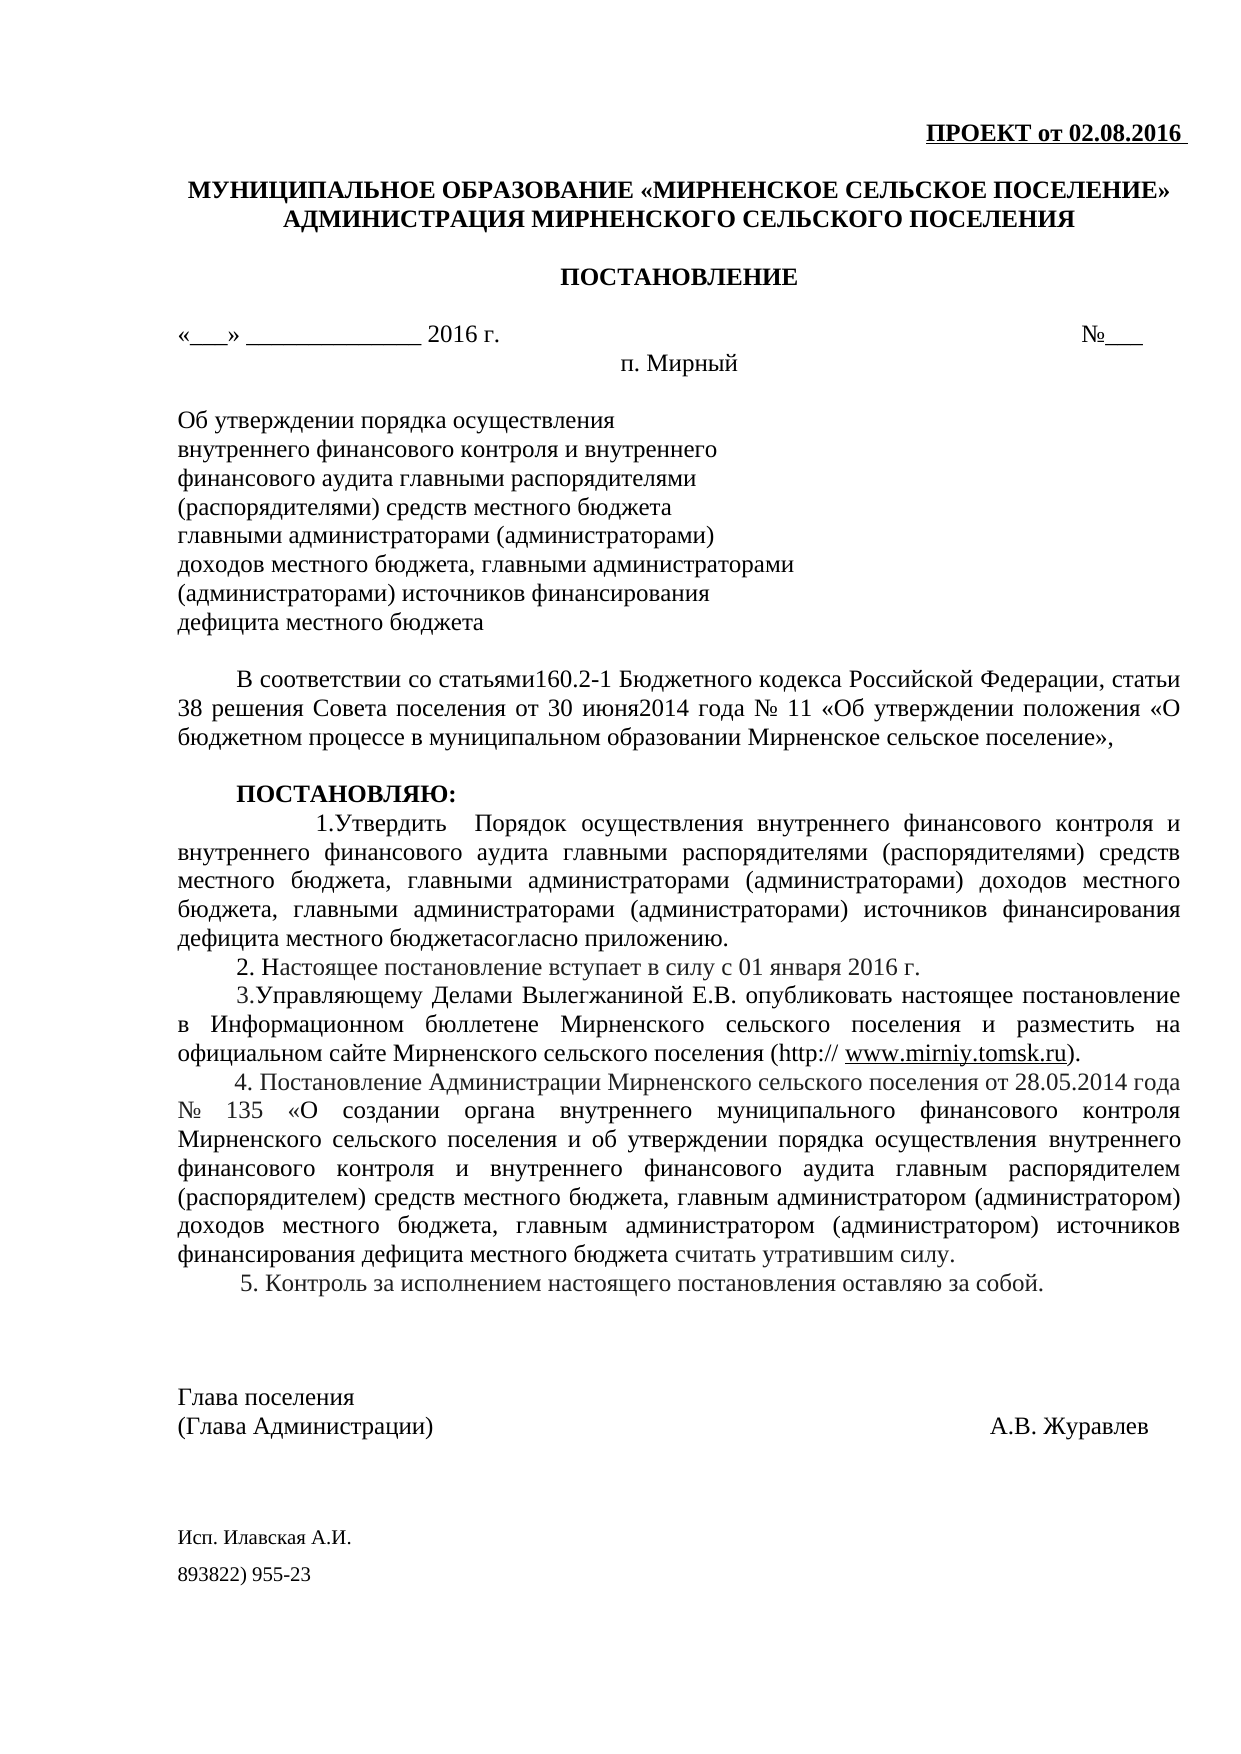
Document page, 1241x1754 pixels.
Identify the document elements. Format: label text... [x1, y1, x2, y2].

text 1.Утвердить Порядок осуществления внутреннего финансового контроля и внутреннего финансового аудита главными распорядителями (распорядителями) средств местного бюджета, главными администраторами (администраторами) доходов местного бюджета, главными администраторами (администраторами) источников финансирования дефицита местного бюджетасогласно приложению. [177, 808, 1181, 952]
text В соответствии со статьями160.2-1 Бюджетного кодекса Российской Федерации, статьи 38 решения Совета поселения от 30 июня2014 года № 11 «Об утверждении положения «О бюджетном процессе в муниципальном образовании Мирненское сельское поселение», [177, 664, 1181, 751]
text доходов местного бюджета, главными администраторами [177, 549, 1181, 578]
text (администраторами) источников финансирования [177, 578, 1181, 607]
text 2. Настоящее постановление вступает в силу с 01 января . [177, 952, 1181, 981]
text ПРОЕКТ от 02.08.2016 [177, 118, 1181, 147]
text дефицита местного бюджета [177, 607, 1181, 636]
text 4. Постановление Администрации Мирненского сельского поселения от 28.05.2014 года № 135 «О создании органа внутреннего муниципального финансового контроля Мирненского сельского поселения и об утверждении порядка осуществления внутреннего финансового контроля и внутреннего финансового аудита главным распорядителем (распорядителем) средств местного бюджета, главным администратором (администратором) доходов местного бюджета, главным администратором (администратором) источников финансирования дефицита местного бюджета считать утратившим силу. [177, 1067, 1181, 1268]
text АДМИНИСТРАЦИЯ МИРНЕНСКОГО СЕЛЬСКОГО ПОСЕЛЕНИЯ [177, 204, 1181, 233]
text «___» ______________ . №___ [177, 319, 1181, 348]
text Глава поселения [177, 1382, 1181, 1411]
text финансового аудита главными распорядителями [177, 463, 1181, 492]
text внутреннего финансового контроля и внутреннего [177, 434, 1181, 463]
text МУНИЦИПАЛЬНОЕ ОБРАЗОВАНИЕ «МИРНЕНСКОЕ СЕЛЬСКОЕ ПОСЕЛЕНИЕ» [177, 176, 1181, 204]
text главными администраторами (администраторами) [177, 521, 1181, 549]
text п. Мирный [177, 348, 1181, 377]
text (распорядителями) средств местного бюджета [177, 492, 1181, 521]
text Исп. Илавская А.И. [177, 1525, 1181, 1549]
text ПОСТАНОВЛЯЮ: [177, 779, 1181, 808]
text 3.Управляющему Делами Вылегжаниной Е.В. опубликовать настоящее постановление в Информационном бюллетене Мирненского сельского поселения и разместить на официальном сайте Мирненского сельского поселения (http:// www.mirniy.tomsk.ru). [177, 981, 1181, 1067]
text 5. Контроль за исполнением настоящего постановления оставляю за собой. [177, 1268, 1181, 1297]
text ПОСТАНОВЛЕНИЕ [177, 262, 1181, 291]
text 893822) 955-23 [177, 1562, 1181, 1586]
text (Глава Администрации) А.В. Журавлев [177, 1411, 1181, 1440]
text Об утверждении порядка осуществления [177, 406, 1181, 434]
